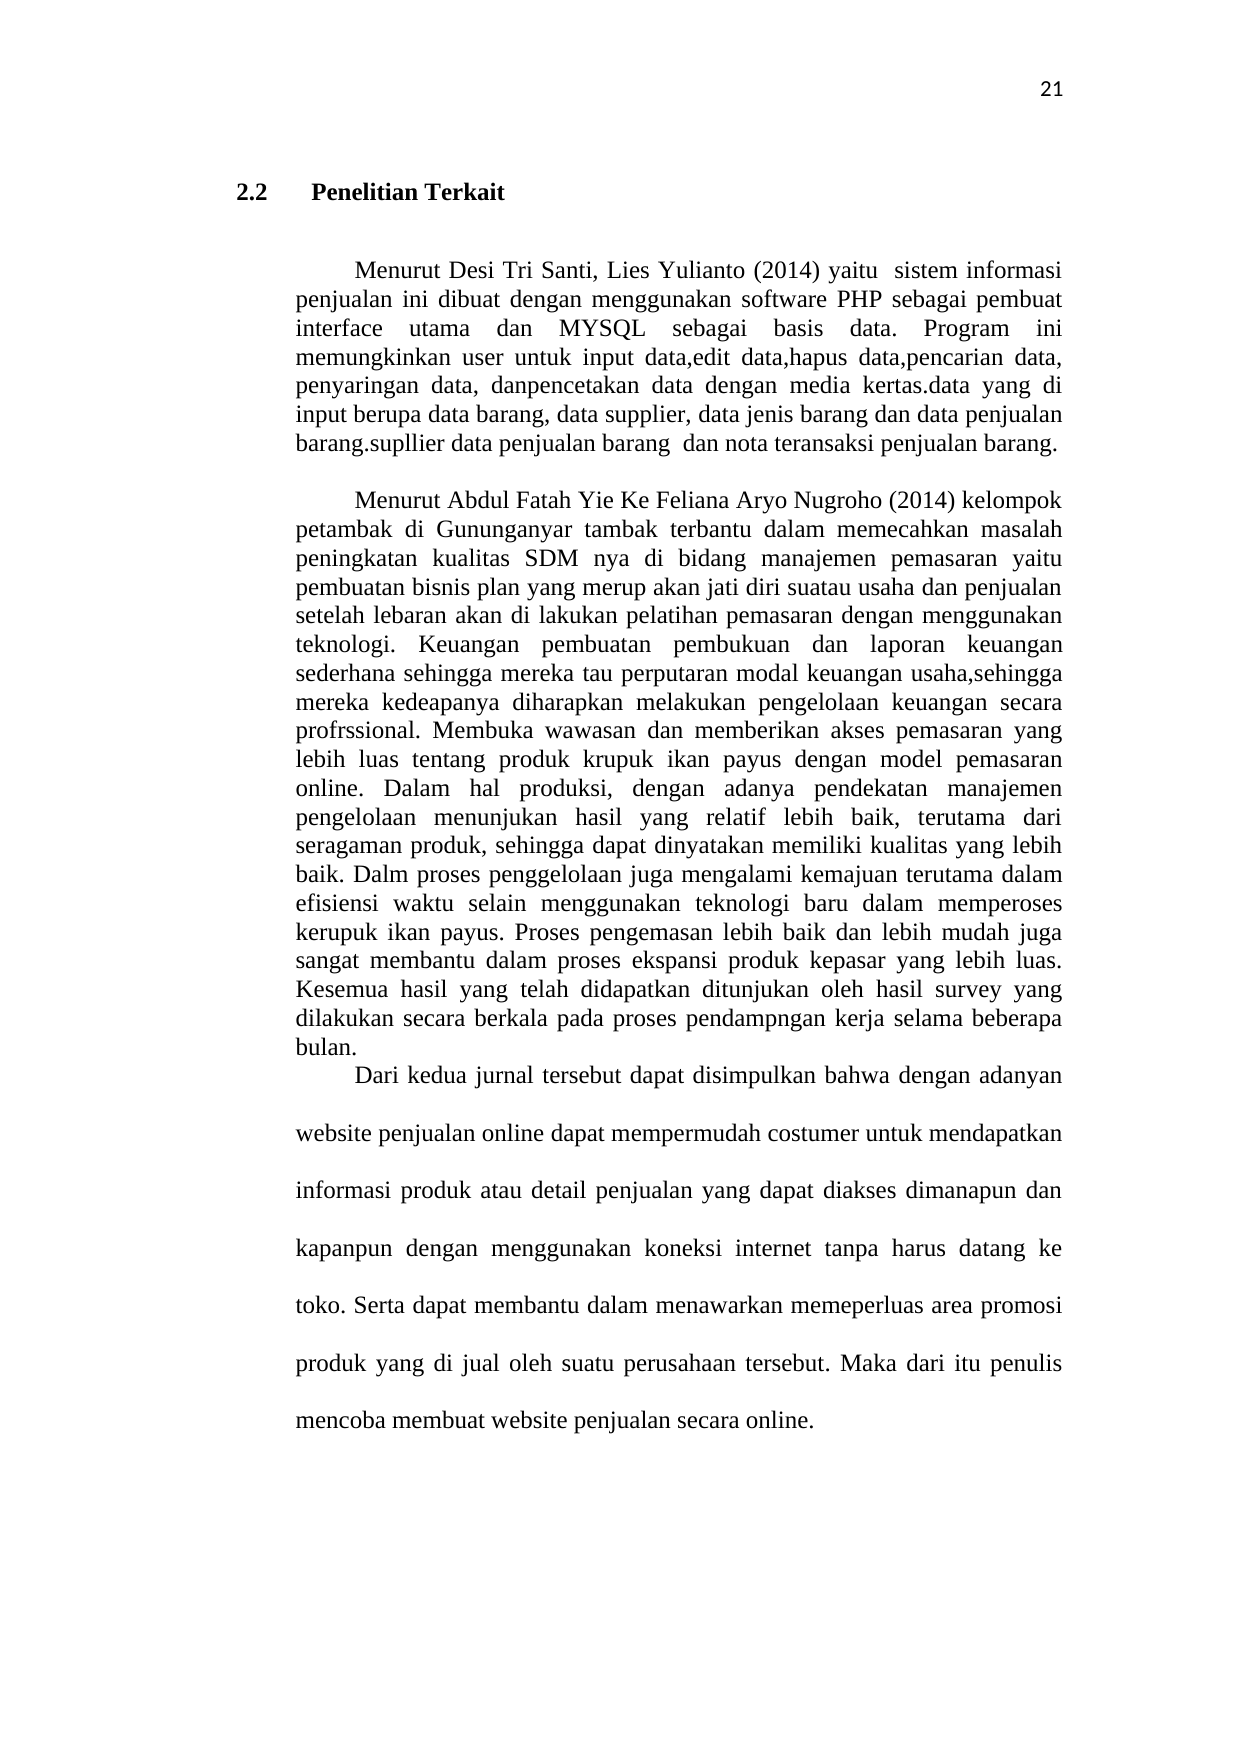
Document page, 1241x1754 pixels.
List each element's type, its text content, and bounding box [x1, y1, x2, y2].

text Dari kedua jurnal tersebut dapat disimpulkan bahwa dengan adanyan website penjualan online dapat mempermudah costumer untuk mendapatkan informasi produk atau detail penjualan yang dapat diakses dimanapun dan kapanpun dengan menggunakan koneksi internet tanpa harus datang ke toko. Serta dapat membantu dalam menawarkan memeperluas area promosi produk yang di jual oleh suatu perusahaan tersebut. Maka dari itu penulis mencoba membuat website penjualan secara online. [295, 1061, 1063, 1434]
text 2.2 Penelitian Terkait [236, 177, 1063, 206]
text Menurut Desi Tri Santi, Lies Yulianto (2014) yaitu sistem informasi penjualan ini dibuat dengan menggunakan software PHP sebagai pembuat interface utama dan MYSQL sebagai basis data. Program ini memungkinkan user untuk input data,edit data,hapus data,pencarian data, penyaringan data, danpencetakan data dengan media kertas.data yang di input berupa data barang, data supplier, data jenis barang dan data penjualan barang.supllier data penjualan barang dan nota teransaksi penjualan barang. [295, 256, 1063, 457]
text Menurut Abdul Fatah Yie Ke Feliana Aryo Nugroho (2014) kelompok petambak di Gununganyar tambak terbantu dalam memecahkan masalah peningkatan kualitas SDM nya di bidang manajemen pemasaran yaitu pembuatan bisnis plan yang merup akan jati diri suatau usaha dan penjualan setelah lebaran akan di lakukan pelatihan pemasaran dengan menggunakan teknologi. Keuangan pembuatan pembukuan dan laporan keuangan sederhana sehingga mereka tau perputaran modal keuangan usaha,sehingga mereka kedeapanya diharapkan melakukan pengelolaan keuangan secara profrssional. Membuka wawasan dan memberikan akses pemasaran yang lebih luas tentang produk krupuk ikan payus dengan model pemasaran online. Dalam hal produksi, dengan adanya pendekatan manajemen pengelolaan menunjukan hasil yang relatif lebih baik, terutama dari seragaman produk, sehingga dapat dinyatakan memiliki kualitas yang lebih baik. Dalm proses penggelolaan juga mengalami kemajuan terutama dalam efisiensi waktu selain menggunakan teknologi baru dalam memperoses kerupuk ikan payus. Proses pengemasan lebih baik dan lebih mudah juga sangat membantu dalam proses ekspansi produk kepasar yang lebih luas. Kesemua hasil yang telah didapatkan ditunjukan oleh hasil survey yang dilakukan secara berkala pada proses pendampngan kerja selama beberapa bulan. [295, 486, 1063, 1061]
